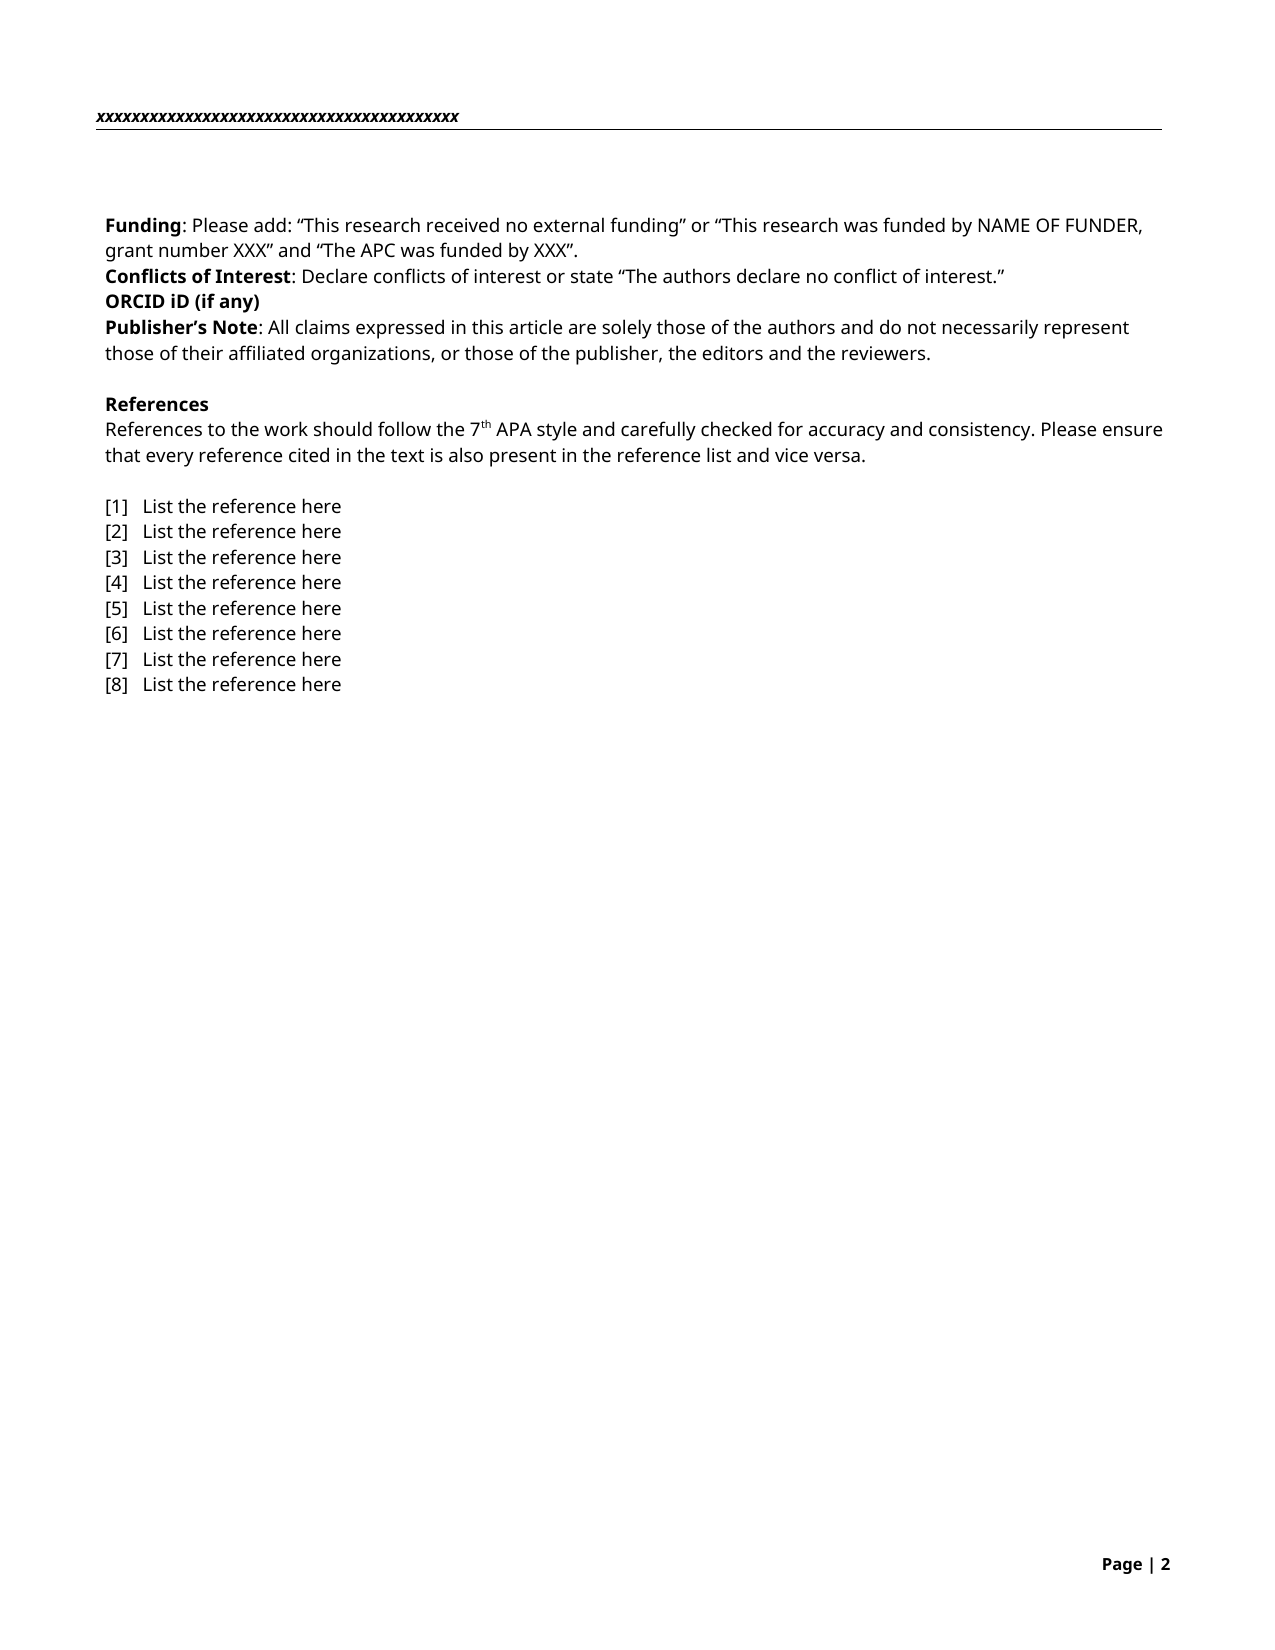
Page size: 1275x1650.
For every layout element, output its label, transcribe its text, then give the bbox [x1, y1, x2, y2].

text Conflicts of Interest: Declare conflicts of interest or state “The authors declare no conflict of interest.” [105, 263, 1170, 289]
list List the reference here [105, 518, 1170, 544]
text References to the work should follow the 7th APA style and carefully checked for accuracy and consistency. Please ensure that every reference cited in the text is also present in the reference list and vice versa. [105, 416, 1170, 467]
list List the reference here [105, 672, 1170, 697]
list List the reference here [105, 544, 1170, 569]
list List the reference here [105, 621, 1170, 646]
list List the reference here [105, 493, 1170, 518]
text References [105, 391, 1170, 416]
list List the reference here [105, 646, 1170, 672]
text ORCID iD (if any) [105, 289, 1170, 314]
text Publisher’s Note: All claims expressed in this article are solely those of the authors and do not necessarily represent those of their affiliated organizations, or those of the publisher, the editors and the reviewers. [105, 314, 1170, 365]
text Funding: Please add: “This research received no external funding” or “This research was funded by NAME OF FUNDER, grant number XXX” and “The APC was funded by XXX”. [105, 212, 1170, 263]
list List the reference here [105, 595, 1170, 621]
list List the reference here [105, 569, 1170, 595]
